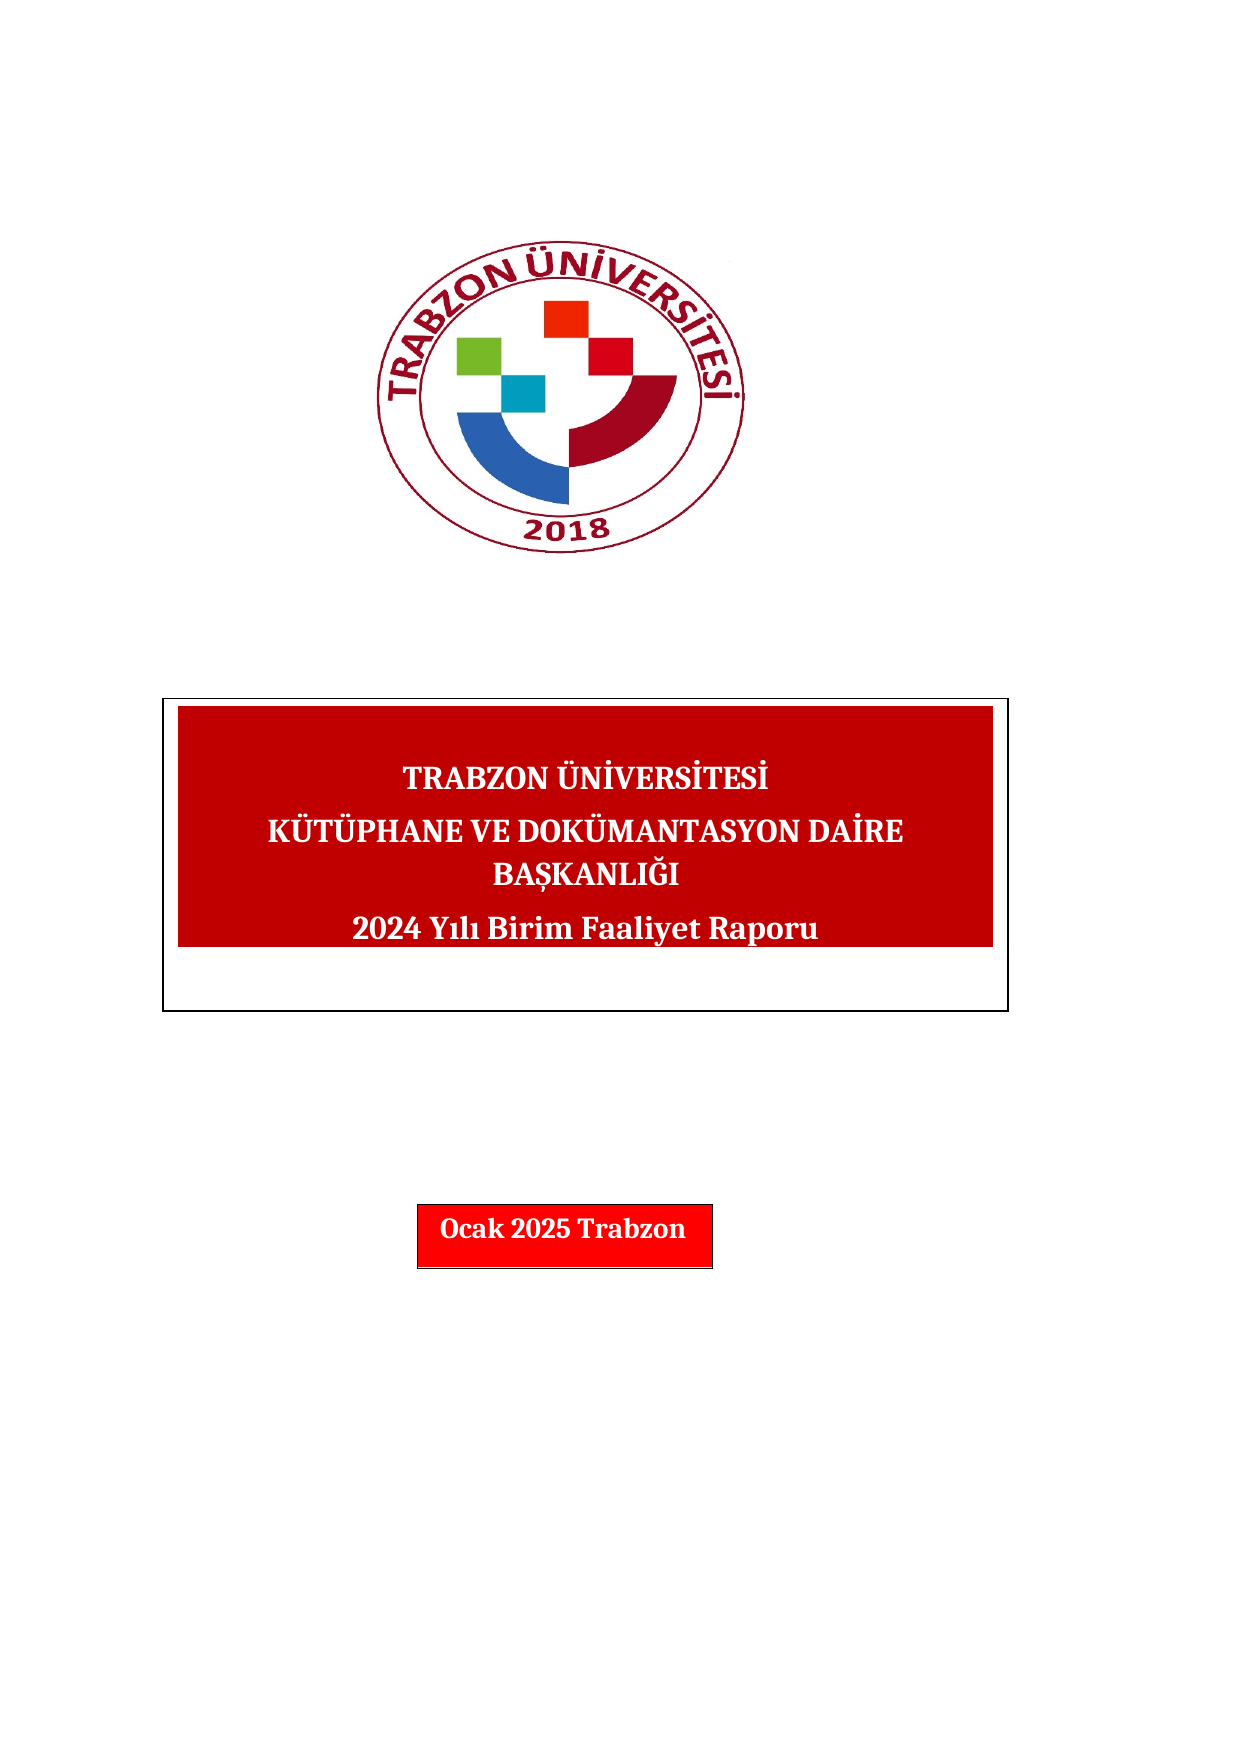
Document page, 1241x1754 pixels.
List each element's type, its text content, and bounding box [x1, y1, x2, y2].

table_header Ocak 2025 Trabzon [418, 1205, 712, 1267]
picture [374, 239, 749, 554]
